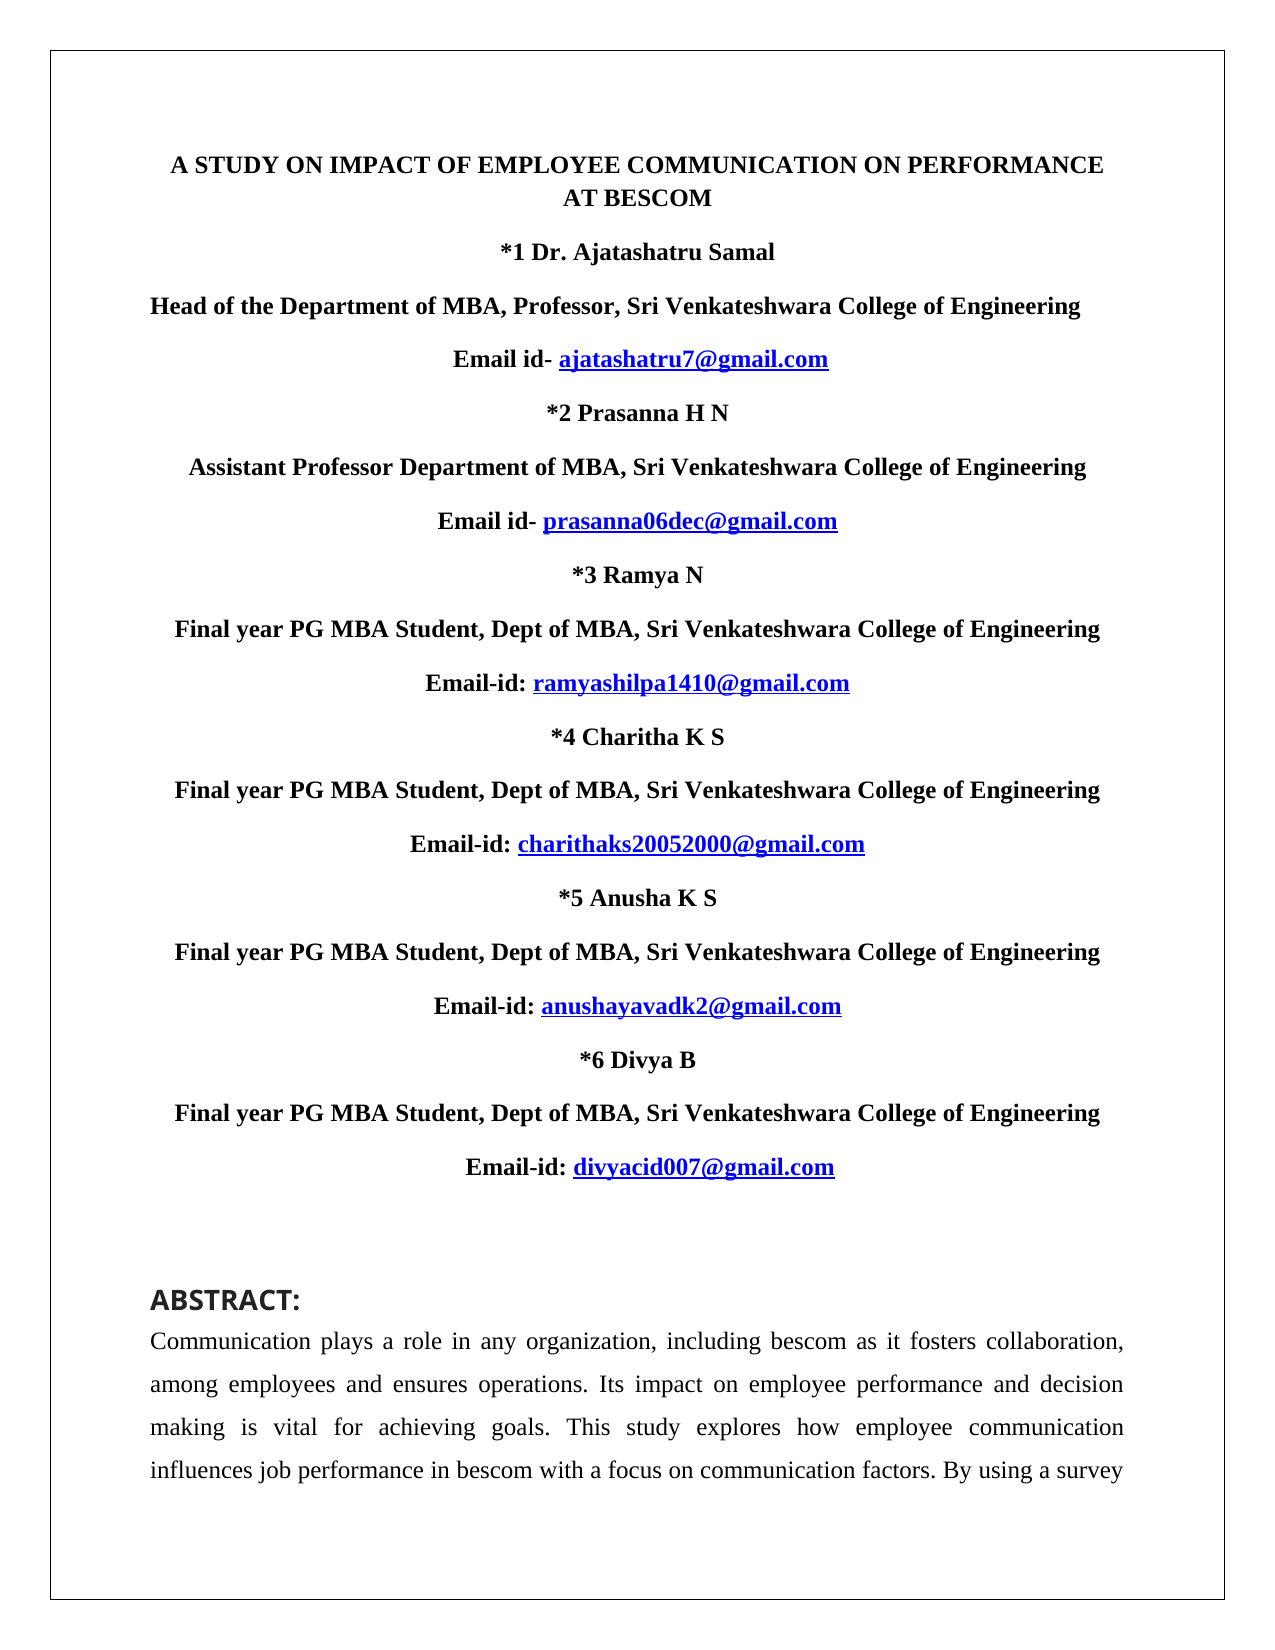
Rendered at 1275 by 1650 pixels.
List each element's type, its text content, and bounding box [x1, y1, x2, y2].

text Final year PG MBA Student, Dept of MBA, Sri Venkateshwara College of Engineering [150, 775, 1125, 804]
text *2 Prasanna H N [150, 398, 1125, 427]
text Final year PG MBA Student, Dept of MBA, Sri Venkateshwara College of Engineering [150, 614, 1125, 643]
text Final year PG MBA Student, Dept of MBA, Sri Venkateshwara College of Engineering [150, 1098, 1125, 1127]
text *1 Dr. Ajatashatru Samal [150, 237, 1125, 266]
text A STUDY ON IMPACT OF EMPLOYEE COMMUNICATION ON PERFORMANCE AT BESCOM [150, 150, 1125, 212]
text Email-id: anushayavadk2@gmail.com [150, 991, 1125, 1019]
text Email-id: divyacid007@gmail.com [150, 1152, 1125, 1181]
text *5 Anusha K S [150, 883, 1125, 912]
text Email-id: ramyashilpa1410@gmail.com [150, 668, 1125, 696]
text ABSTRACT: [150, 1277, 1125, 1319]
text Email id- prasanna06dec@gmail.com [150, 506, 1125, 535]
text Head of the Department of MBA, Professor, Sri Venkateshwara College of Engineering [150, 291, 1125, 319]
text Email-id: charithaks20052000@gmail.com [150, 829, 1125, 858]
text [150, 1326, 1125, 1484]
text *3 Ramya N [150, 560, 1125, 589]
text Assistant Professor Department of MBA, Sri Venkateshwara College of Engineering [150, 452, 1125, 481]
text *6 Divya B [150, 1045, 1125, 1073]
text Email id- ajatashatru7@gmail.com [150, 344, 1125, 373]
text Final year PG MBA Student, Dept of MBA, Sri Venkateshwara College of Engineering [150, 937, 1125, 966]
text *4 Charitha K S [150, 722, 1125, 750]
